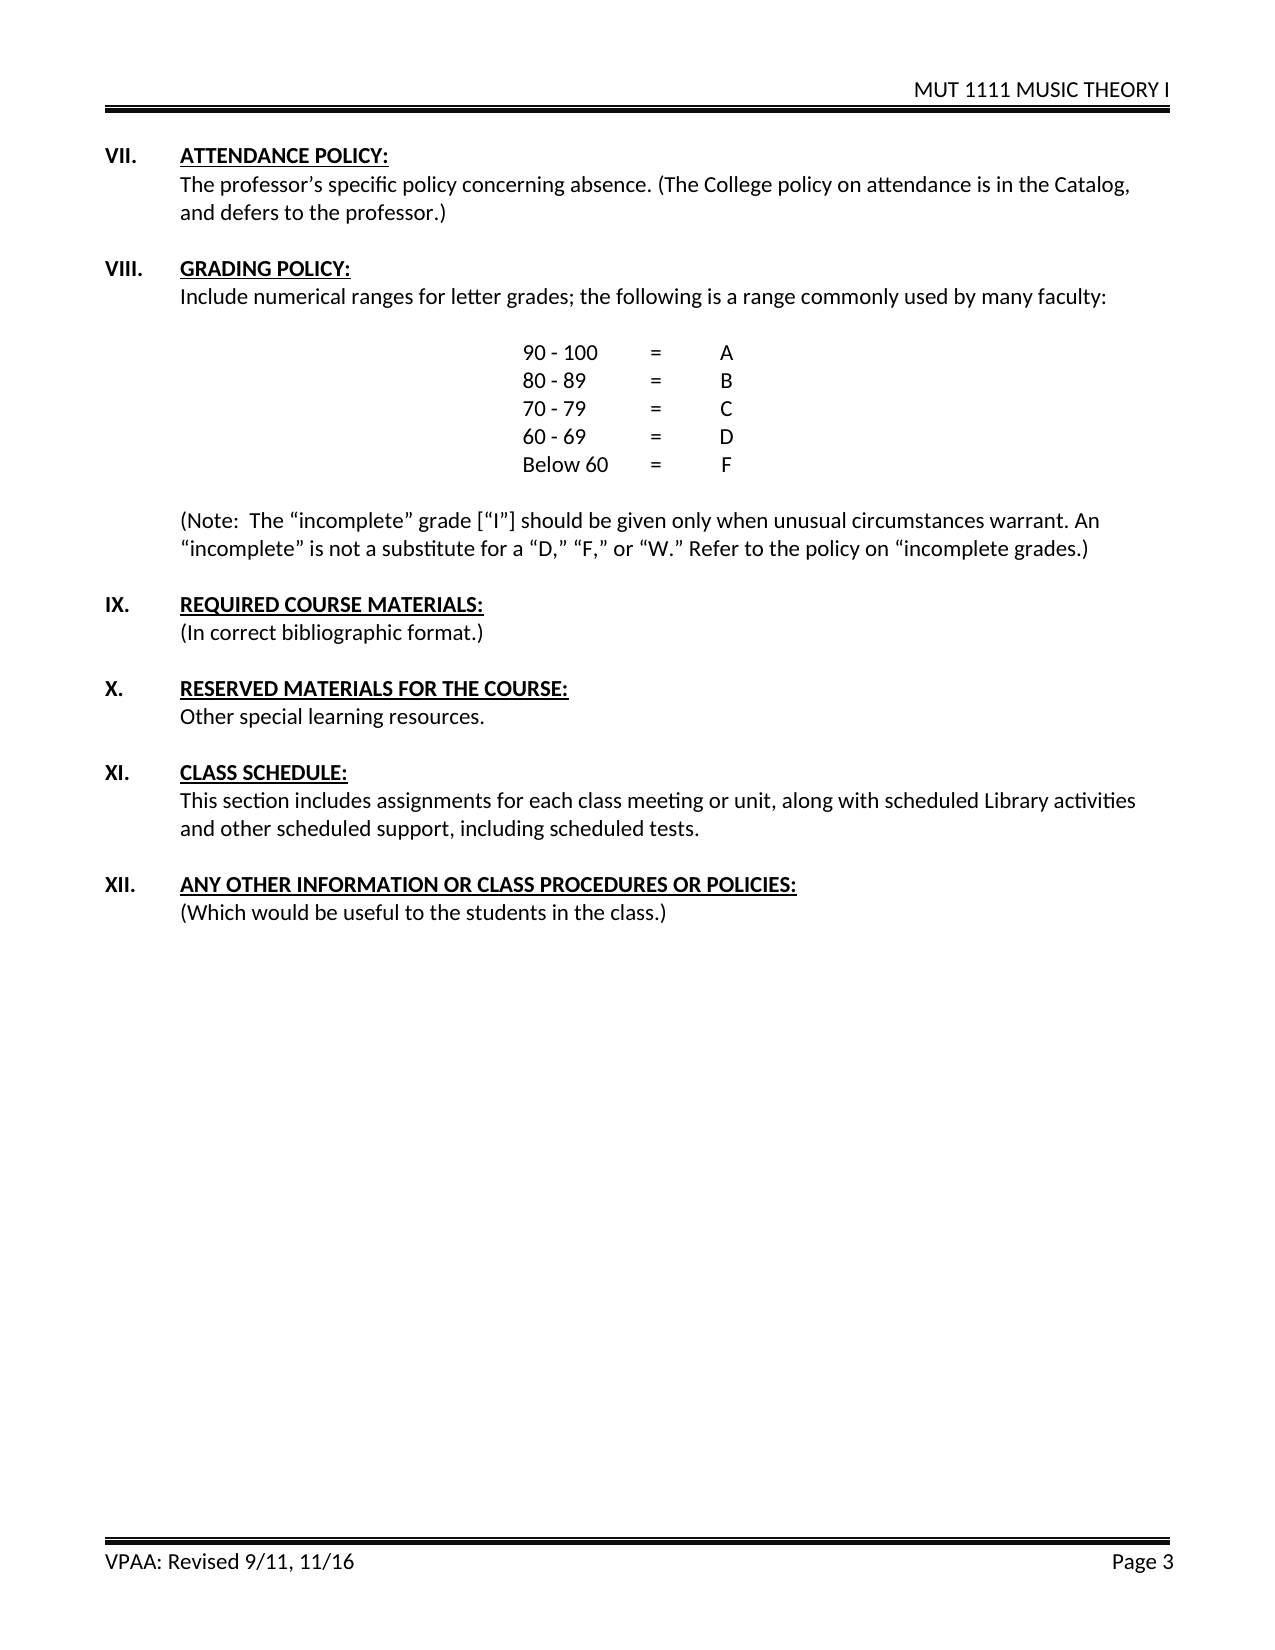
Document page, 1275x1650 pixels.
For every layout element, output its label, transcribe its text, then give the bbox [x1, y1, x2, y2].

list REQUIRED COURSE MATERIALS: [105, 590, 1170, 618]
list ANY OTHER INFORMATION OR CLASS PROCEDURES OR POLICIES: [105, 870, 1170, 898]
table_cell 70 - 79 [511, 394, 623, 422]
text This section includes assignments for each class meeting or unit, along with scheduled Library activities and other scheduled support, including scheduled tests. [180, 786, 1170, 842]
table_cell = [623, 422, 689, 450]
text Include numerical ranges for letter grades; the following is a range commonly used by many faculty: [180, 282, 1170, 310]
table_header A [689, 338, 764, 366]
table_cell B [689, 366, 764, 394]
text (Note: The “incomplete” grade [“I”] should be given only when unusual circumstances warrant. An “incomplete” is not a substitute for a “D,” “F,” or “W.” Refer to the policy on “incomplete grades.) [180, 506, 1170, 562]
table_cell = [623, 366, 689, 394]
table_cell = [623, 394, 689, 422]
list GRADING POLICY: [105, 254, 1170, 282]
table_cell D [689, 422, 764, 450]
list RESERVED MATERIALS FOR THE COURSE: [105, 674, 1170, 702]
text The professor’s specific policy concerning absence. (The College policy on attendance is in the Catalog, and defers to the professor.) [180, 170, 1170, 226]
table_cell F [689, 450, 764, 478]
list CLASS SCHEDULE: [105, 758, 1170, 786]
list ATTENDANCE POLICY: [105, 142, 1170, 170]
table_cell Below 60 [511, 450, 623, 478]
table_cell 60 - 69 [511, 422, 623, 450]
table_cell C [689, 394, 764, 422]
table_header 90 - 100 [511, 338, 623, 366]
text (In correct bibliographic format.) [180, 618, 1170, 646]
text Other special learning resources. [180, 702, 1170, 730]
text (Which would be useful to the students in the class.) [180, 898, 1170, 926]
table_cell 80 - 89 [511, 366, 623, 394]
table_cell = [623, 450, 689, 478]
table_header = [623, 338, 689, 366]
